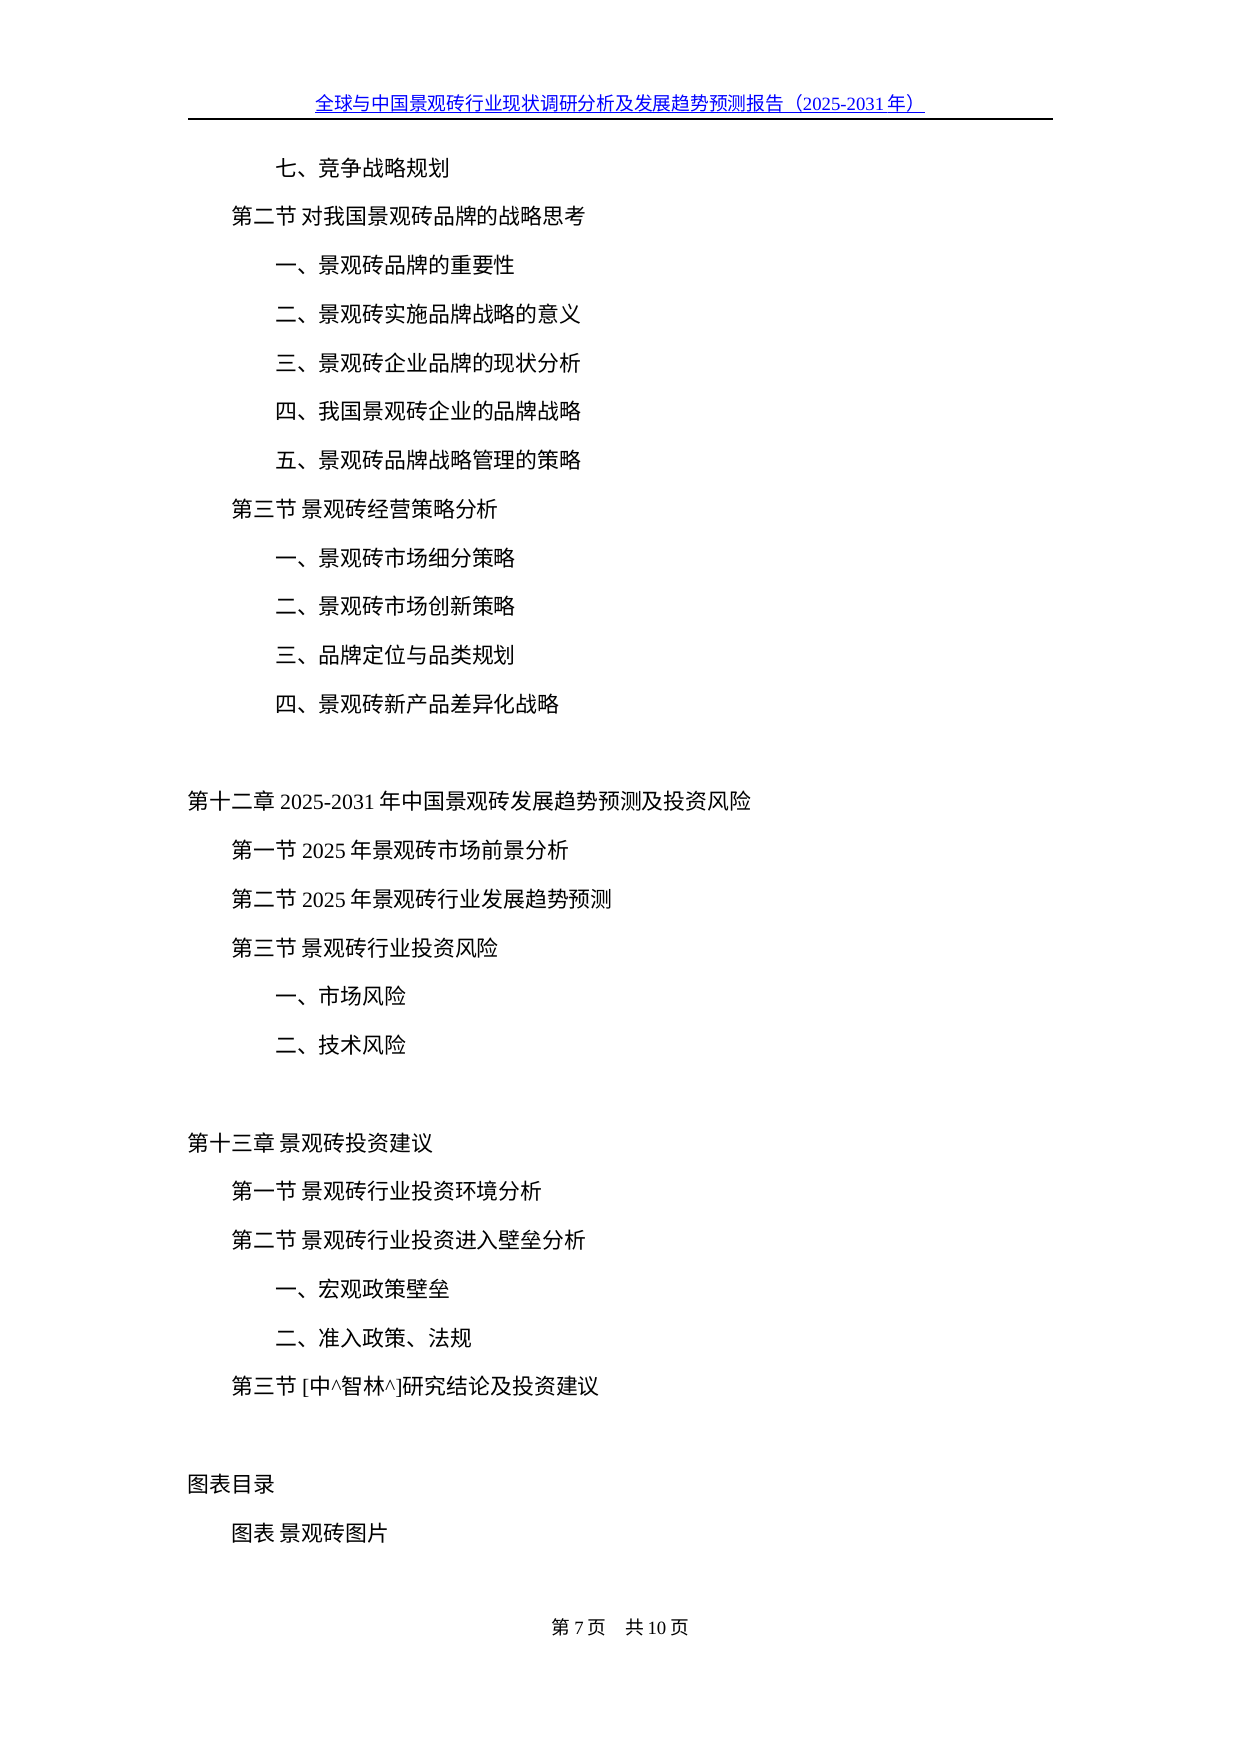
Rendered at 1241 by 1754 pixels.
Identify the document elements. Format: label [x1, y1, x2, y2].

text [187, 150, 1053, 1548]
